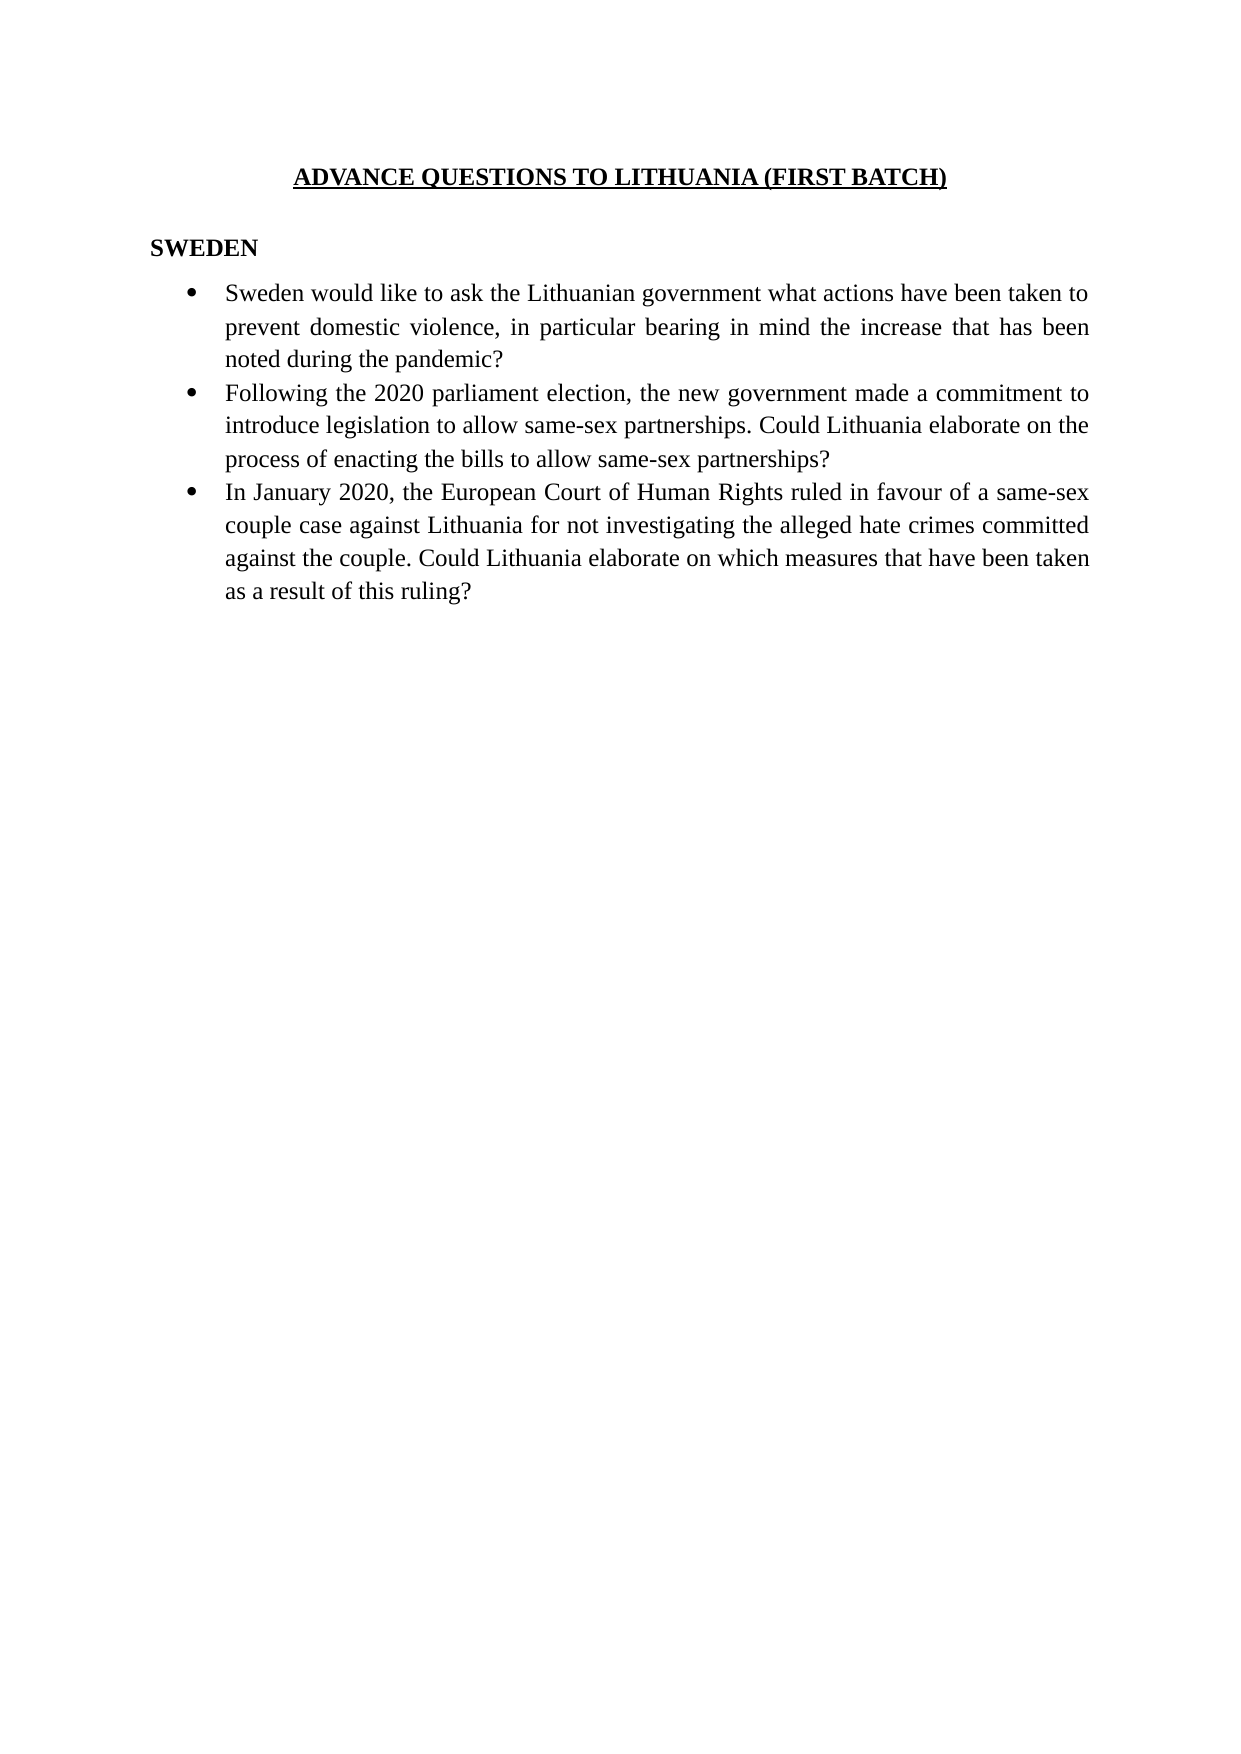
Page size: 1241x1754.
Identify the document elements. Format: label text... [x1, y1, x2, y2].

list Sweden would like to ask the Lithuanian government what actions have been taken to prevent domestic violence, in particular bearing in mind the increase that has been noted during the pandemic? [187, 278, 1090, 373]
list Following the 2020 parliament election, the new government made a commitment to introduce legislation to allow same-sex partnerships. Could Lithuania elaborate on the process of enacting the bills to allow same-sex partnerships? [187, 378, 1090, 472]
list In January 2020, the European Court of Human Rights ruled in favour of a same-sex couple case against Lithuania for not investigating the alleged hate crimes committed against the couple. Could Lithuania elaborate on which measures that have been taken as a result of this ruling? [187, 477, 1090, 604]
text ADVANCE QUESTIONS TO LITHUANIA (FIRST BATCH) [150, 162, 1090, 191]
text SWEDEN [150, 233, 1090, 262]
